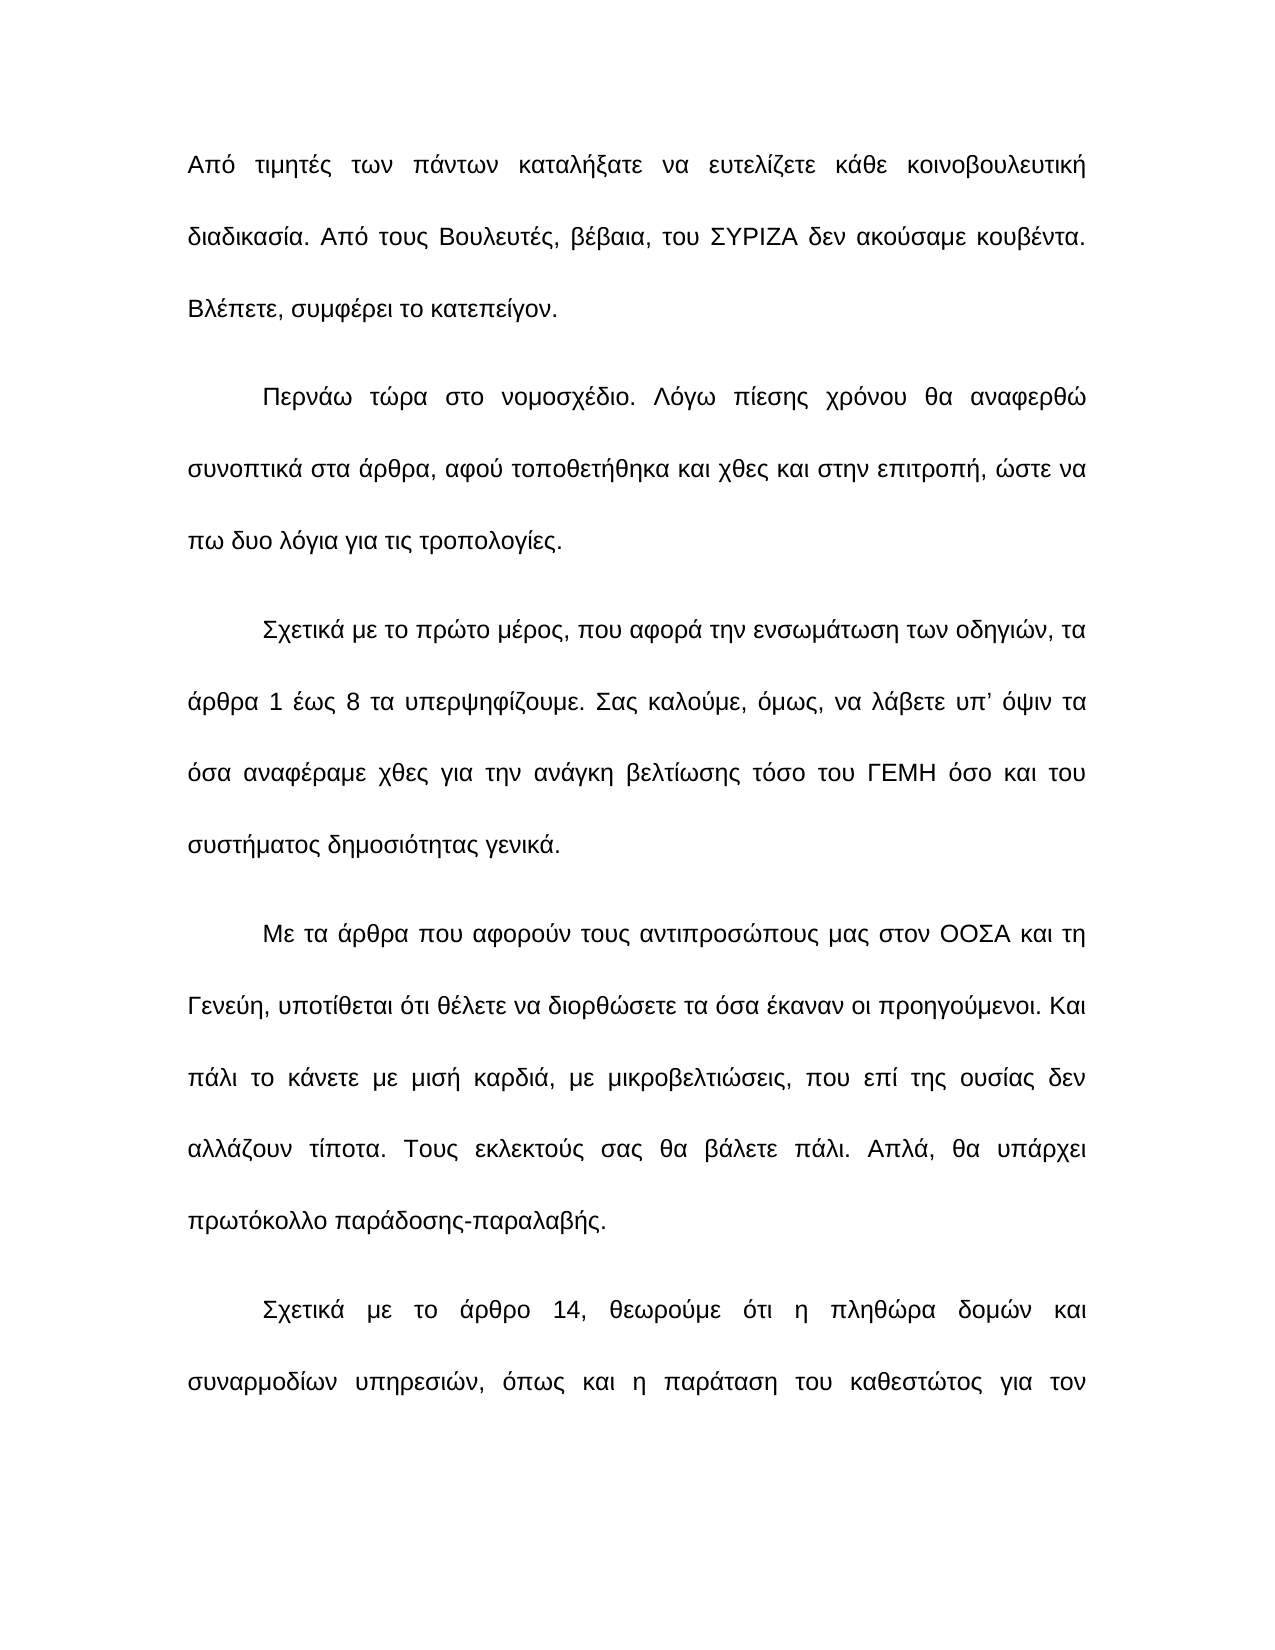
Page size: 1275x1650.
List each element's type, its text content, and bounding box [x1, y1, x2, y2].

text Σχετικά με το πρώτο μέρος, που αφορά την ενσωμάτωση των οδηγιών, τα άρθρα 1 έως 8 τα υπερψηφίζουμε. Σας καλούμε, όμως, να λάβετε υπ’ όψιν τα όσα αναφέραμε χθες για την ανάγκη βελτίωσης τόσο του ΓΕΜΗ όσο και του συστήματος δημοσιότητας γενικά. [187, 614, 1087, 859]
text Περνάω τώρα στο νομοσχέδιο. Λόγω πίεσης χρόνου θα αναφερθώ συνοπτικά στα άρθρα, αφού τοποθετήθηκα και χθες και στην επιτροπή, ώστε να πω δυο λόγια για τις τροπολογίες. [187, 382, 1087, 555]
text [187, 1295, 1087, 1395]
text Με τα άρθρα που αφορούν τους αντιπροσώπους μας στον ΟΟΣΑ και τη Γενεύη, υποτίθεται ότι θέλετε να διορθώσετε τα όσα έκαναν οι προηγούμενοι. Και πάλι το κάνετε με μισή καρδιά, με μικροβελτιώσεις, που επί της ουσίας δεν αλλάζουν τίποτα. Τους εκλεκτούς σας θα βάλετε πάλι. Απλά, θα υπάρχει πρωτόκολλο παράδοσης-παραλαβής. [187, 919, 1087, 1235]
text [187, 150, 1087, 322]
